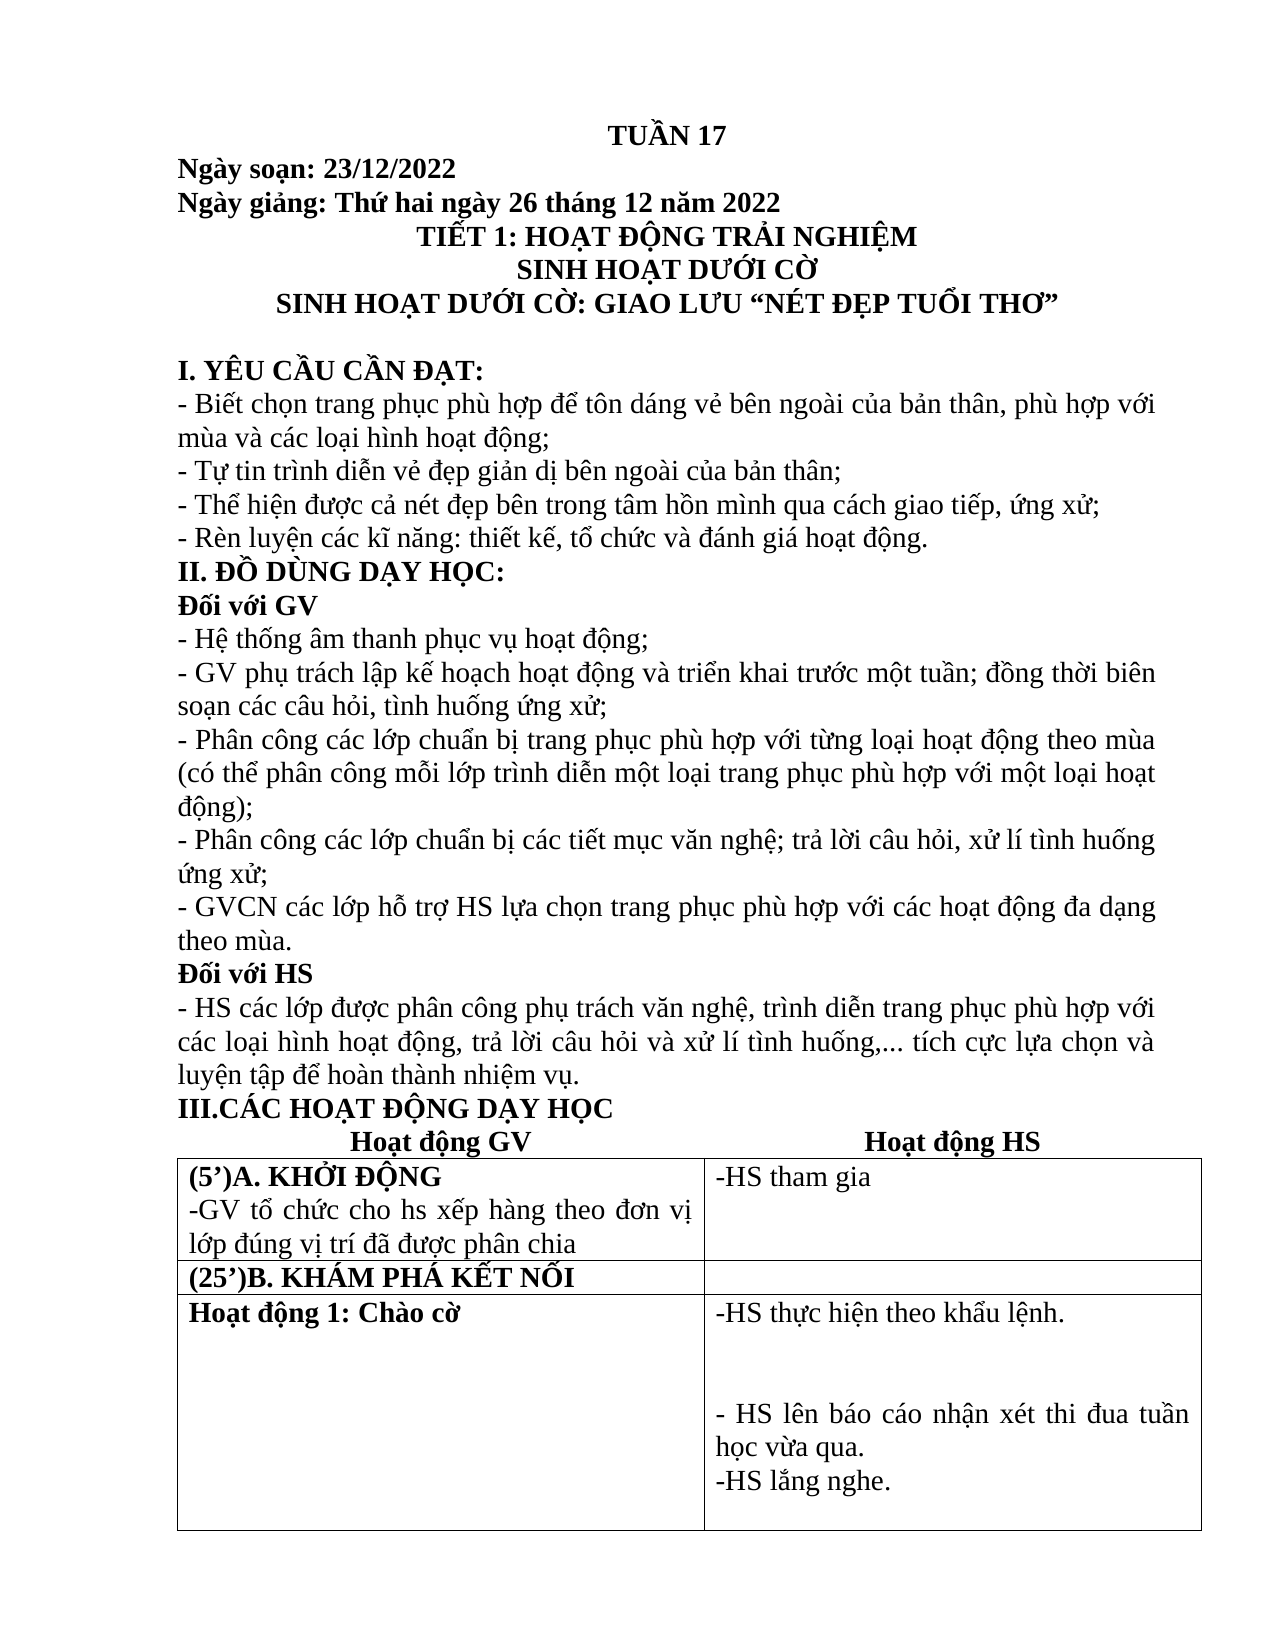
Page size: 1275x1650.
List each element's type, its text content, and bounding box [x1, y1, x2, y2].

text I. YÊU CẦU CẦN ĐẠT: [177, 353, 1157, 386]
text III.CÁC HOẠT ĐỘNG DẠY HỌC [177, 1091, 1157, 1124]
text - Biết chọn trang phục phù hợp để tôn dáng vẻ bên ngoài của bản thân, phù hợp với mùa và các loại hình hoạt động; [177, 386, 1157, 453]
text Ngày soạn: 23/12/2022 [177, 152, 1157, 185]
text - Thể hiện được cả nét đẹp bên trong tâm hồn mình qua cách giao tiếp, ứng xử; [177, 487, 1157, 521]
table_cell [178, 1295, 704, 1530]
text - GVCN các lớp hỗ trợ HS lựa chọn trang phục phù hợp với các hoạt động đa dạng theo mùa. [177, 889, 1157, 957]
table_cell -HS tham gia [705, 1159, 1201, 1259]
text TUẦN 17 [177, 118, 1157, 152]
text - HS các lớp được phân công phụ trách văn nghệ, trình diễn trang phục phù hợp với các loại hình hoạt động, trả lời câu hỏi và xử lí tình huống,... tích cực lựa chọn và luyện tập để hoàn thành nhiệm vụ. [177, 990, 1157, 1091]
text - Rèn luyện các kĩ năng: thiết kế, tổ chức và đánh giá hoạt động. [177, 521, 1157, 554]
text - Phân công các lớp chuẩn bị trang phục phù hợp với từng loại hoạt động theo mùa (có thể phân công mỗi lớp trình diễn một loại trang phục phù hợp với một loại hoạt động); [177, 722, 1157, 822]
table_header Hoạt động GV [177, 1124, 704, 1158]
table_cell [705, 1295, 1201, 1530]
text - GV phụ trách lập kế hoạch hoạt động và triển khai trước một tuần; đồng thời biên soạn các câu hỏi, tình huống ứng xử; [177, 655, 1157, 722]
text Đối với GV [177, 588, 1157, 621]
text TIẾT 1: HOẠT ĐỘNG TRẢI NGHIỆM [177, 219, 1157, 252]
text SINH HOẠT DƯỚI CỜ [177, 252, 1157, 286]
table_cell [705, 1261, 1201, 1294]
text Ngày giảng: Thứ hai ngày 26 tháng 12 năm 2022 [177, 185, 1157, 219]
text - Tự tin trình diễn vẻ đẹp giản dị bên ngoài của bản thân; [177, 453, 1157, 487]
table_cell (5’)A. KHỞI ĐỘNG -GV tổ chức cho hs xếp hàng theo đơn vị lớp đúng vị trí đã được phân chia [178, 1159, 704, 1259]
text II. ĐỒ DÙNG DẠY HỌC: [177, 554, 1157, 588]
text SINH HOẠT DƯỚI CỜ: GIAO LƯU “NÉT ĐẸP TUỔI THƠ” [177, 286, 1157, 319]
table_cell (25’)B. KHÁM PHÁ KẾT NỐI [178, 1261, 704, 1294]
text Đối với HS [177, 957, 1157, 990]
text - Phân công các lớp chuẩn bị các tiết mục văn nghệ; trả lời câu hỏi, xử lí tình huống ứng xử; [177, 822, 1157, 889]
text - Hệ thống âm thanh phục vụ hoạt động; [177, 621, 1157, 655]
table_header Hoạt động HS [704, 1124, 1201, 1158]
